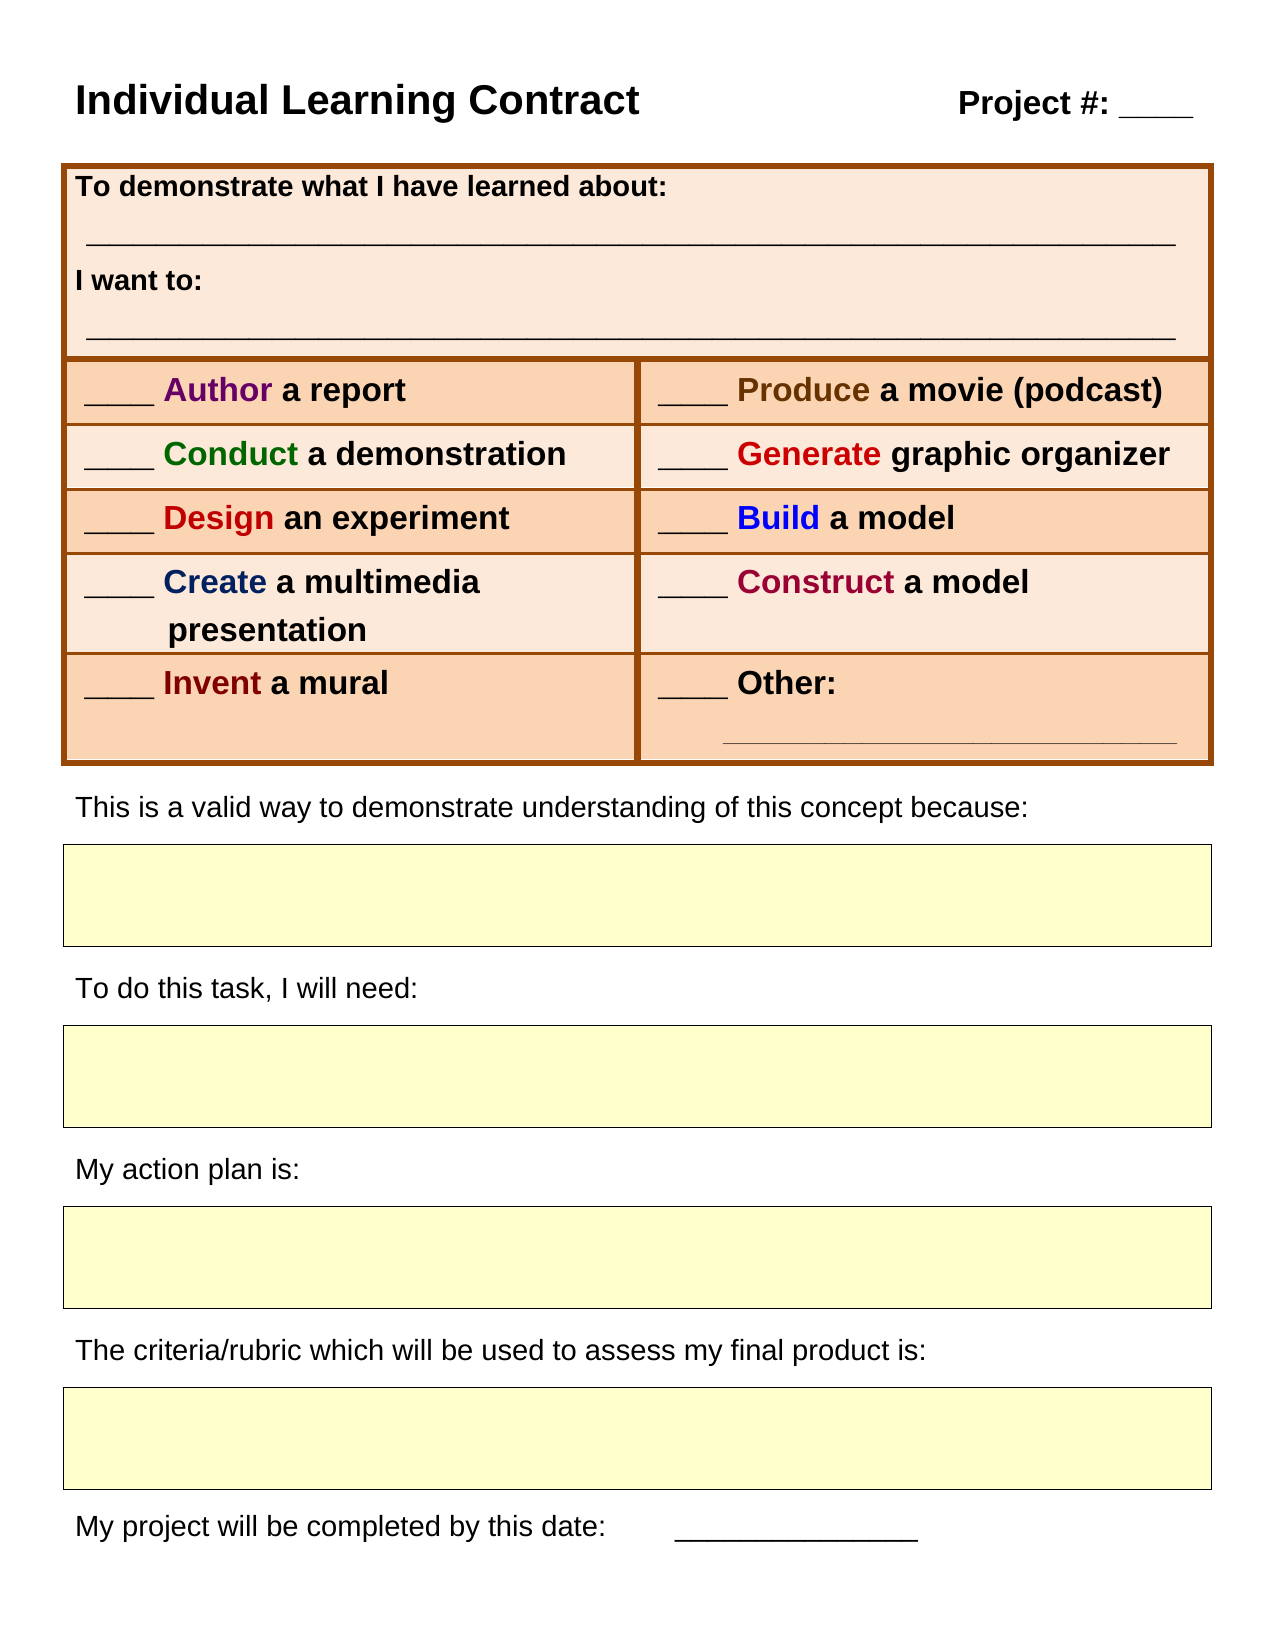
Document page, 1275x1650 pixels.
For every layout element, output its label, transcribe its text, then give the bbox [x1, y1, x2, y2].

table_cell ___ Other: _________________________________________________ [641, 655, 1208, 759]
table_cell ___ Produce a movie (podcast) [641, 362, 1208, 423]
table_cell ___ Invent a mural [67, 655, 634, 759]
table_cell ___ Generate graphic organizer [641, 426, 1208, 487]
table_header [64, 1026, 1211, 1127]
text My project will be completed by this date: _______________ [75, 1509, 1200, 1543]
table_cell ___ Construct a model [641, 555, 1208, 652]
text This is a valid way to demonstrate understanding of this concept because: [75, 790, 1200, 823]
table_cell ___ Conduct a demonstration [67, 426, 634, 487]
text The criteria/rubric which will be used to assess my final product is: [75, 1333, 1200, 1366]
table_cell ___ Design an experiment [67, 491, 634, 552]
text My action plan is: [75, 1152, 1200, 1185]
table_cell ___ Create a multimedia presentation [67, 555, 634, 652]
table_header [64, 1388, 1211, 1489]
table_header [64, 1207, 1211, 1308]
table_cell ___ Author a report [67, 362, 634, 423]
text Individual Learning Contract Project #: ____ [75, 75, 1200, 123]
table_header [64, 845, 1211, 946]
text To do this task, I will need: [75, 971, 1200, 1004]
table_cell ___ Build a model [641, 491, 1208, 552]
table_header To demonstrate what I have learned about: _______________________________________________ I want to: _______________________________________________ [67, 169, 1208, 356]
